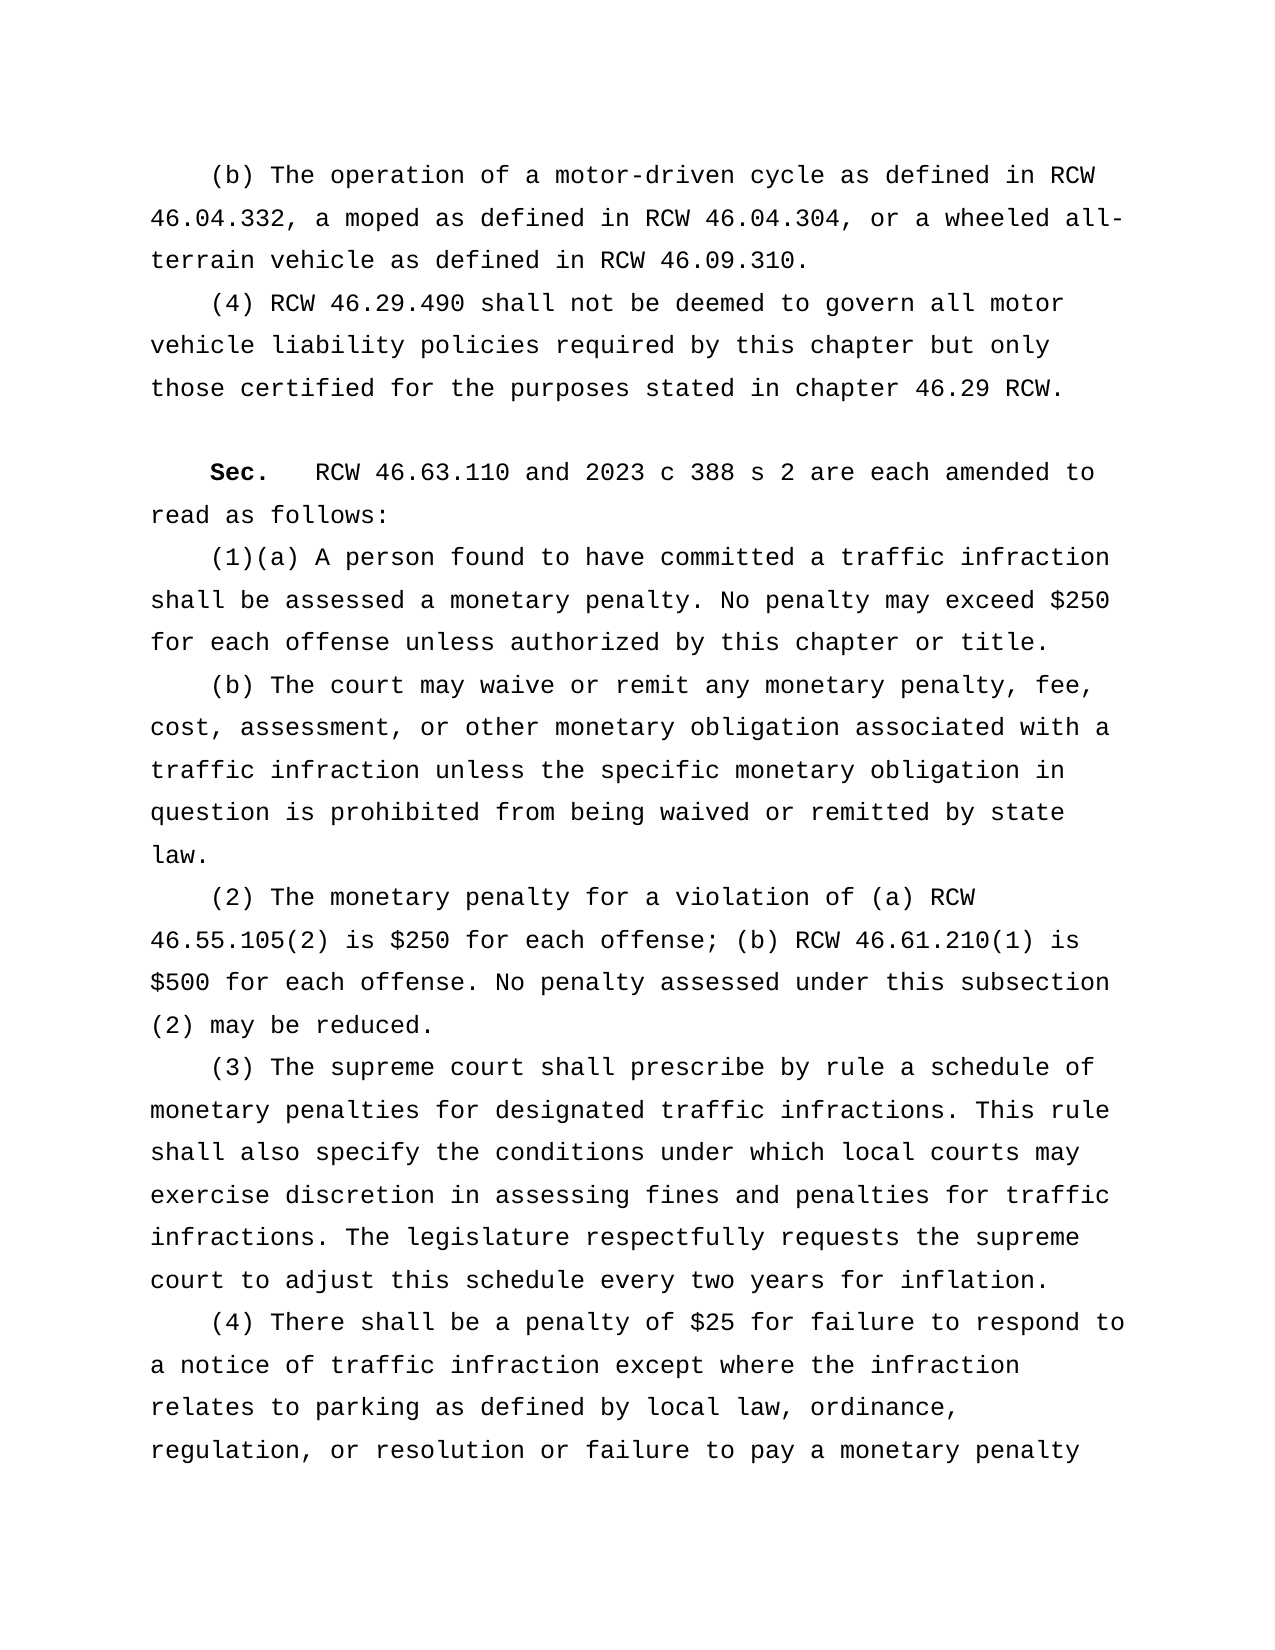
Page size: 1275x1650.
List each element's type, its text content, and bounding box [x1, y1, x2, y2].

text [150, 1297, 1125, 1467]
text Sec. RCW 46.63.110 and 2023 c 388 s 2 are each amended to read as follows: [150, 447, 1125, 532]
text (1)(a) A person found to have committed a traffic infraction shall be assessed a monetary penalty. No penalty may exceed $250 for each offense unless authorized by this chapter or title. [150, 532, 1125, 659]
text (b) The court may waive or remit any monetary penalty, fee, cost, assessment, or other monetary obligation associated with a traffic infraction unless the specific monetary obligation in question is prohibited from being waived or remitted by state law. [150, 659, 1125, 872]
text (b) The operation of a motor-driven cycle as defined in RCW 46.04.332, a moped as defined in RCW 46.04.304, or a wheeled all-terrain vehicle as defined in RCW 46.09.310. [150, 150, 1125, 277]
text (2) The monetary penalty for a violation of (a) RCW 46.55.105(2) is $250 for each offense; (b) RCW 46.61.210(1) is $500 for each offense. No penalty assessed under this subsection (2) may be reduced. [150, 872, 1125, 1042]
text (3) The supreme court shall prescribe by rule a schedule of monetary penalties for designated traffic infractions. This rule shall also specify the conditions under which local courts may exercise discretion in assessing fines and penalties for traffic infractions. The legislature respectfully requests the supreme court to adjust this schedule every two years for inflation. [150, 1042, 1125, 1297]
text (4) RCW 46.29.490 shall not be deemed to govern all motor vehicle liability policies required by this chapter but only those certified for the purposes stated in chapter 46.29 RCW. [150, 277, 1125, 405]
